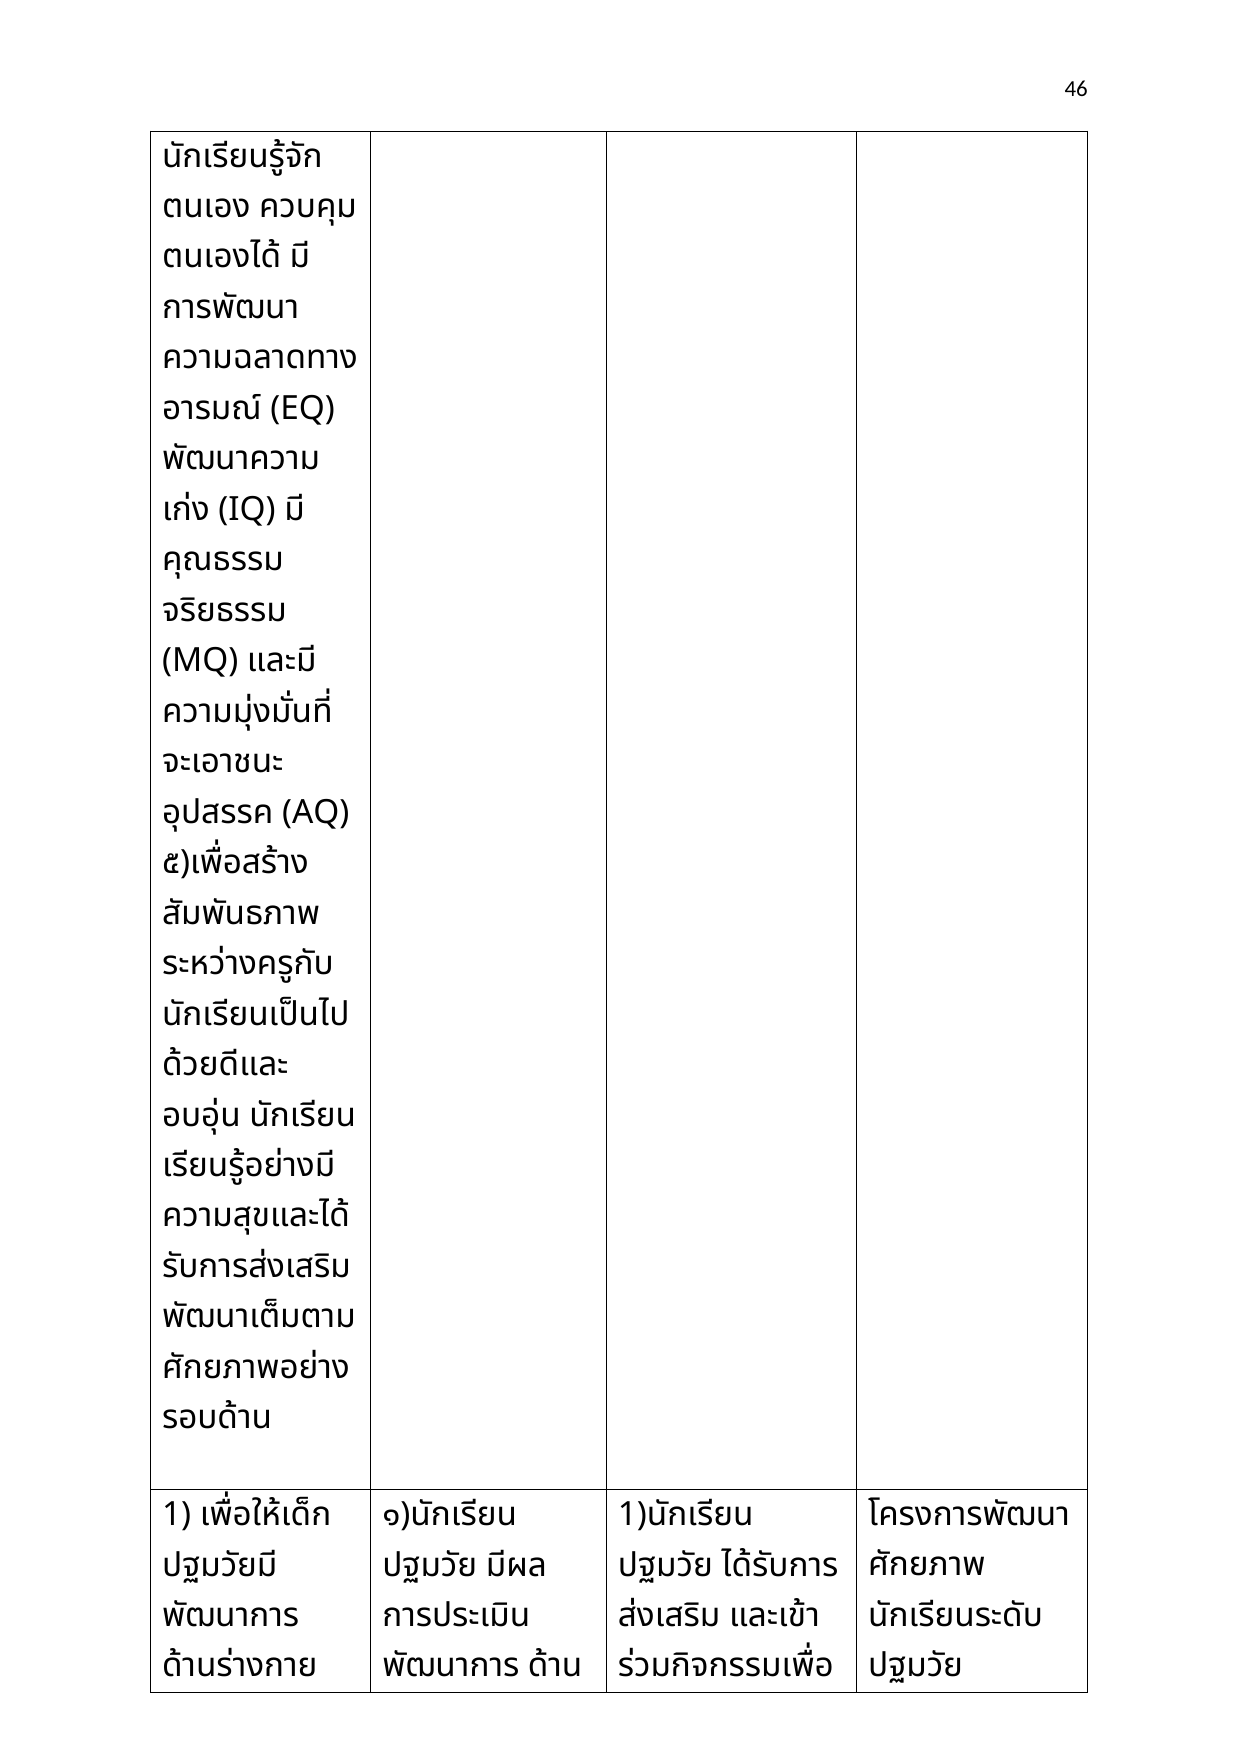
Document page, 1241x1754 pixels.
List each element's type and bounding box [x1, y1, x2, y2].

table_cell [857, 1490, 1087, 1692]
table_cell [857, 132, 1087, 1489]
table_cell [607, 1490, 856, 1692]
table_cell [371, 132, 606, 1489]
table_cell [151, 1490, 370, 1692]
table_cell [607, 132, 856, 1489]
table_cell [151, 132, 370, 1489]
table_cell [371, 1490, 606, 1692]
